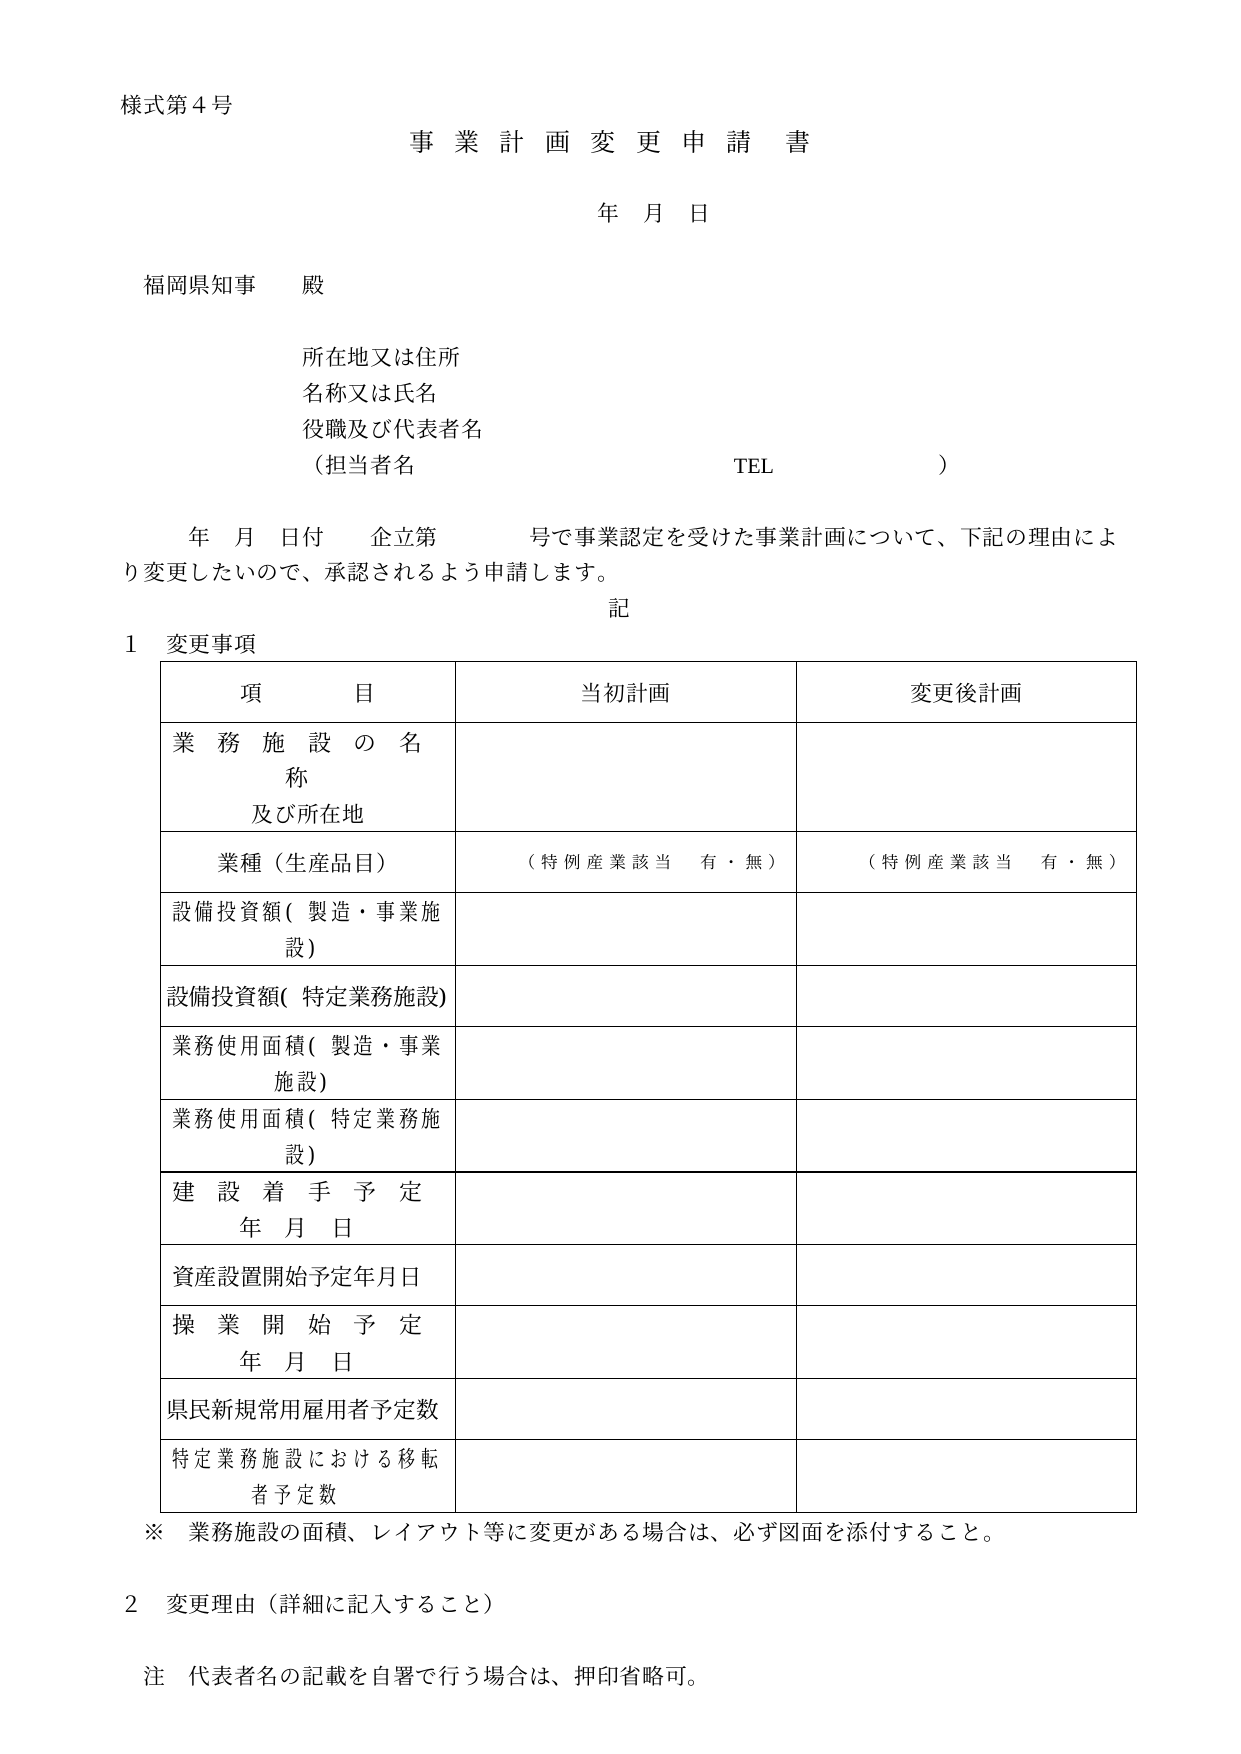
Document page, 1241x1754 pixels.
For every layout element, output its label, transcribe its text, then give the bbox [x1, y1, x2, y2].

table_cell [797, 723, 1136, 831]
text 記 [121, 589, 1120, 625]
table_cell [797, 1379, 1136, 1439]
text ２ 変更理由（詳細に記入すること） [121, 1585, 1120, 1621]
table_cell 操業開始予定年月日 [161, 1306, 455, 1378]
table_cell （特例産業該当 有・無） [456, 832, 796, 892]
table_cell [456, 966, 796, 1026]
text 事業計画変更申請書 [121, 122, 1120, 158]
table_cell 業種（生産品目） [161, 832, 455, 892]
table_cell 特定業務施設における移転者予定数 [161, 1440, 455, 1512]
table_cell [797, 893, 1136, 965]
text 福岡県知事 殿 [121, 266, 1120, 302]
table_cell 資産設置開始予定年月日 [161, 1245, 455, 1305]
text 所在地又は住所 [121, 338, 1120, 374]
table_cell [456, 893, 796, 965]
text 年 月 日付 企立第 号で事業認定を受けた事業計画について、下記の理由により変更したいので、承認されるよう申請します。 [121, 517, 1120, 589]
table_cell [797, 1306, 1136, 1378]
table_header 項 目 [161, 662, 455, 722]
text 役職及び代表者名 [121, 410, 1120, 446]
table_cell [797, 1440, 1136, 1512]
table_cell 業務施設の名称 及び所在地 [161, 723, 455, 831]
text 名称又は氏名 [121, 374, 1120, 410]
table_cell （特例産業該当 有・無） [797, 832, 1136, 892]
table_cell 業務使用面積(製造・事業施設) [161, 1027, 455, 1098]
table_cell [797, 1100, 1136, 1171]
table_cell [797, 1245, 1136, 1305]
table_cell 建設着手予定年月日 [161, 1173, 455, 1244]
table_cell [797, 1027, 1136, 1098]
text ※ 業務施設の面積、レイアウト等に変更がある場合は、必ず図面を添付すること。 [121, 1513, 1120, 1549]
table_cell [456, 1027, 796, 1098]
text 年 月 日 [121, 194, 1120, 230]
text 様式第４号 [121, 86, 1120, 122]
table_cell [456, 1100, 796, 1171]
table_cell [456, 723, 796, 831]
table_cell 県民新規常用雇用者予定数 [161, 1379, 455, 1439]
table_header 当初計画 [456, 662, 796, 722]
table_cell [456, 1306, 796, 1378]
text １ 変更事項 [121, 625, 1120, 661]
table_cell 業務使用面積(特定業務施設) [161, 1100, 455, 1171]
table_cell [456, 1440, 796, 1512]
table_cell [797, 966, 1136, 1026]
table_cell [456, 1379, 796, 1439]
table_header 変更後計画 [797, 662, 1136, 722]
table_cell 設備投資額(製造・事業施設) [161, 893, 455, 965]
text （担当者名 TEL ） [121, 446, 1120, 482]
table_cell [797, 1173, 1136, 1244]
text 注 代表者名の記載を自署で行う場合は、押印省略可。 [121, 1657, 1120, 1693]
table_cell 設備投資額(特定業務施設) [161, 966, 455, 1026]
table_cell [456, 1245, 796, 1305]
table_cell [456, 1173, 796, 1244]
